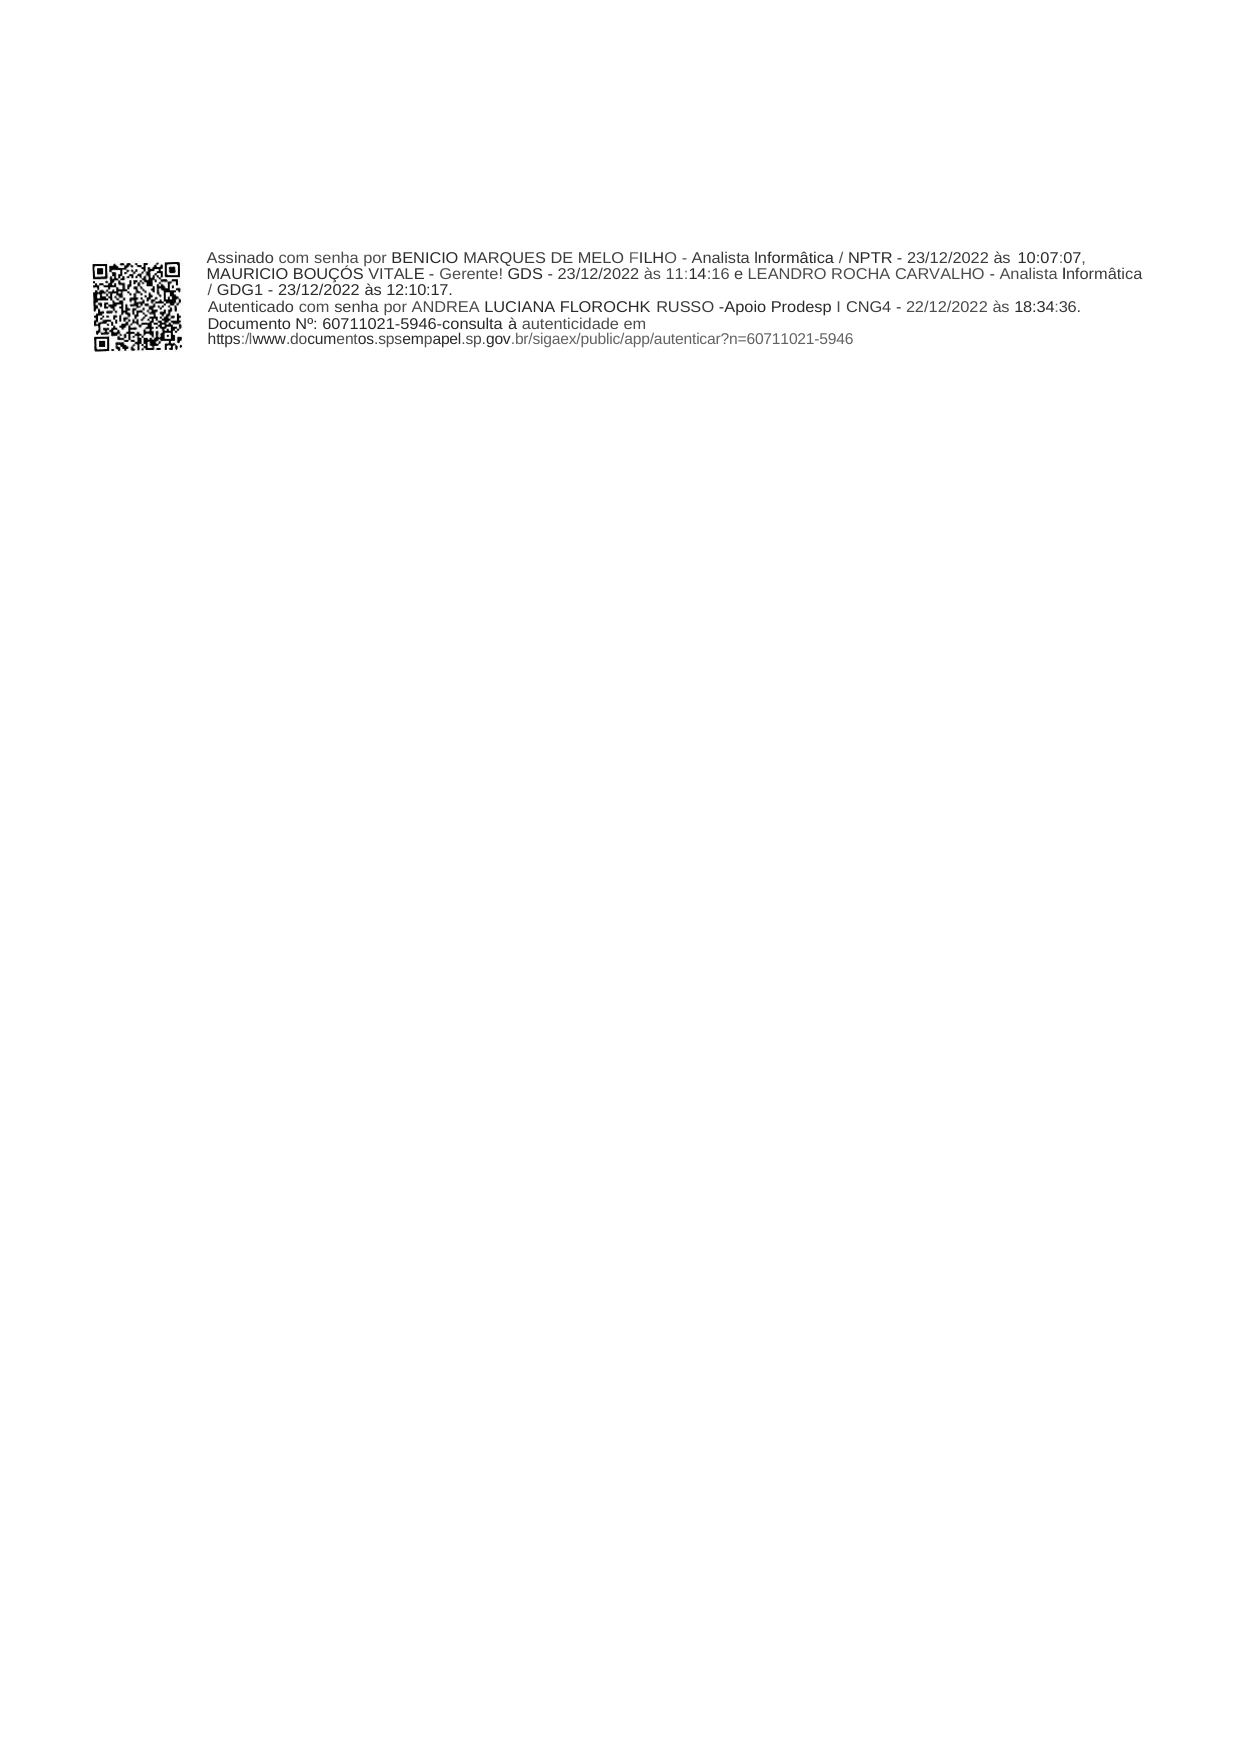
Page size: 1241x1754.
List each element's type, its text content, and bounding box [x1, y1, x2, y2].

text Autenticado com senha por ANDREA LUCIANA FLOROCHK RUSSO -Apoio Prodesp I CNG4 - 22/12/2022 às 18:34:36. [208, 299, 1240, 315]
text Assinado com senha por BENICIO MARQUES DE MELO FILHO - Analista lnformâtica / NPTR - 23/12/2022 às 10:07:07, MAURICIO BOUÇÓS VITALE - Gerente! GDS - 23/12/2022 às 11:14:16 e LEANDRO ROCHA CARVALHO - Analista lnformâtica [206, 251, 1146, 283]
text / GDG1 - 23/12/2022 às 12:10:17. [207, 283, 1240, 299]
picture [92, 260, 184, 352]
text Documento Nº: 60711021-5946-consulta à autenticidade em https:/lwww.documentos.spsempapel.sp.gov.br/sigaex/public/app/autenticar?n=60711021-5946 [207, 318, 896, 348]
